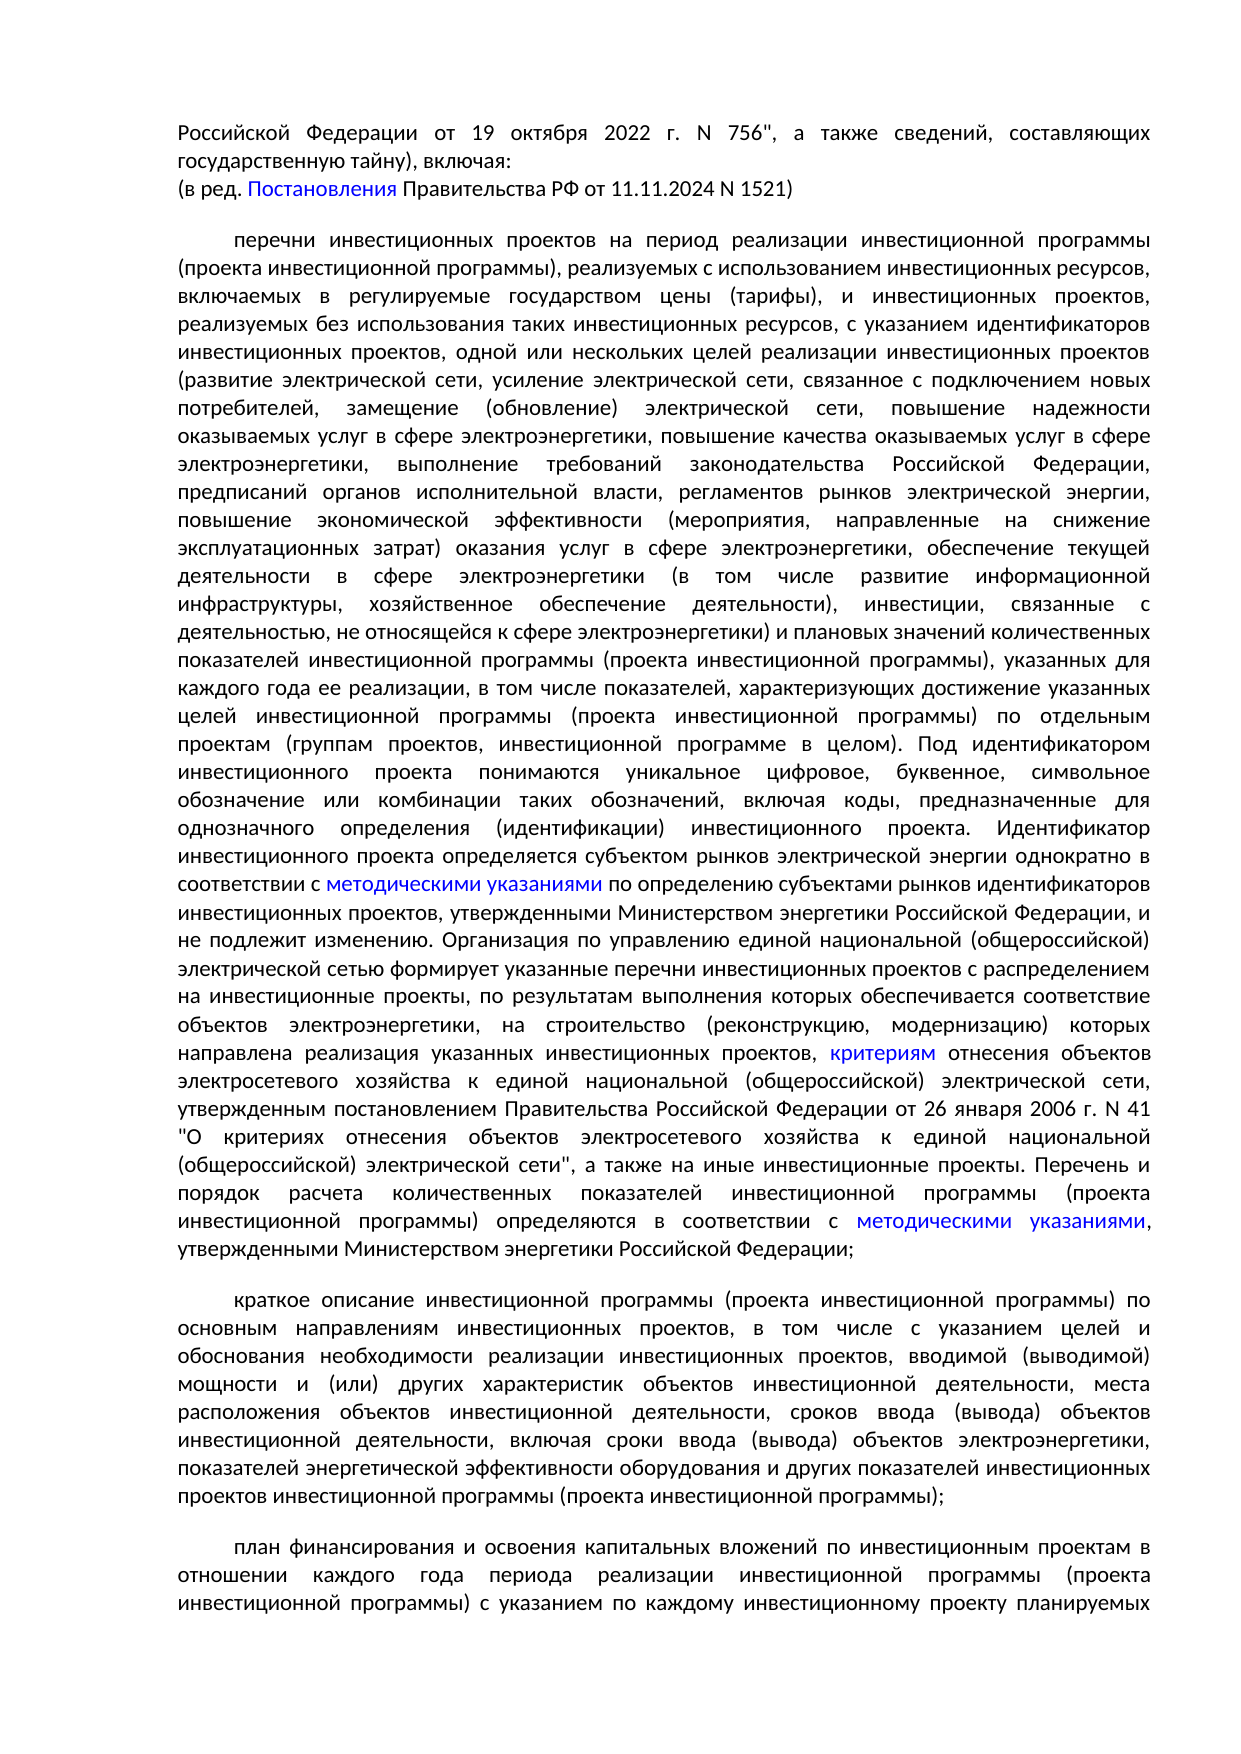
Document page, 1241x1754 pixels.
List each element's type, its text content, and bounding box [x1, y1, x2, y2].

text (в ред. Постановления Правительства РФ от 11.11.2024 N 1521) [177, 174, 1152, 202]
text перечни инвестиционных проектов на период реализации инвестиционной программы (проекта инвестиционной программы), реализуемых с использованием инвестиционных ресурсов, включаемых в регулируемые государством цены (тарифы), и инвестиционных проектов, реализуемых без использования таких инвестиционных ресурсов, с указанием идентификаторов инвестиционных проектов, одной или нескольких целей реализации инвестиционных проектов (развитие электрической сети, усиление электрической сети, связанное с подключением новых потребителей, замещение (обновление) электрической сети, повышение надежности оказываемых услуг в сфере электроэнергетики, повышение качества оказываемых услуг в сфере электроэнергетики, выполнение требований законодательства Российской Федерации, предписаний органов исполнительной власти, регламентов рынков электрической энергии, повышение экономической эффективности (мероприятия, направленные на снижение эксплуатационных затрат) оказания услуг в сфере электроэнергетики, обеспечение текущей деятельности в сфере электроэнергетики (в том числе развитие информационной инфраструктуры, хозяйственное обеспечение деятельности), инвестиции, связанные с деятельностью, не относящейся к сфере электроэнергетики) и плановых значений количественных показателей инвестиционной программы (проекта инвестиционной программы), указанных для каждого года ее реализации, в том числе показателей, характеризующих достижение указанных целей инвестиционной программы (проекта инвестиционной программы) по отдельным проектам (группам проектов, инвестиционной программе в целом). Под идентификатором инвестиционного проекта понимаются уникальное цифровое, буквенное, символьное обозначение или комбинации таких обозначений, включая коды, предназначенные для однозначного определения (идентификации) инвестиционного проекта. Идентификатор инвестиционного проекта определяется субъектом рынков электрической энергии однократно в соответствии с методическими указаниями по определению субъектами рынков идентификаторов инвестиционных проектов, утвержденными Министерством энергетики Российской Федерации, и не подлежит изменению. Организация по управлению единой национальной (общероссийской) электрической сетью формирует указанные перечни инвестиционных проектов с распределением на инвестиционные проекты, по результатам выполнения которых обеспечивается соответствие объектов электроэнергетики, на строительство (реконструкцию, модернизацию) которых направлена реализация указанных инвестиционных проектов, критериям отнесения объектов электросетевого хозяйства к единой национальной (общероссийской) электрической сети, утвержденным постановлением Правительства Российской Федерации от 26 января 2006 г. N 41 "О критериях отнесения объектов электросетевого хозяйства к единой национальной (общероссийской) электрической сети", а также на иные инвестиционные проекты. Перечень и порядок расчета количественных показателей инвестиционной программы (проекта инвестиционной программы) определяются в соответствии с методическими указаниями, утвержденными Министерством энергетики Российской Федерации; [177, 225, 1152, 1262]
text краткое описание инвестиционной программы (проекта инвестиционной программы) по основным направлениям инвестиционных проектов, в том числе с указанием целей и обоснования необходимости реализации инвестиционных проектов, вводимой (выводимой) мощности и (или) других характеристик объектов инвестиционной деятельности, места расположения объектов инвестиционной деятельности, сроков ввода (вывода) объектов инвестиционной деятельности, включая сроки ввода (вывода) объектов электроэнергетики, показателей энергетической эффективности оборудования и других показателей инвестиционных проектов инвестиционной программы (проекта инвестиционной программы); [177, 1285, 1152, 1509]
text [177, 118, 1152, 174]
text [177, 1532, 1152, 1616]
